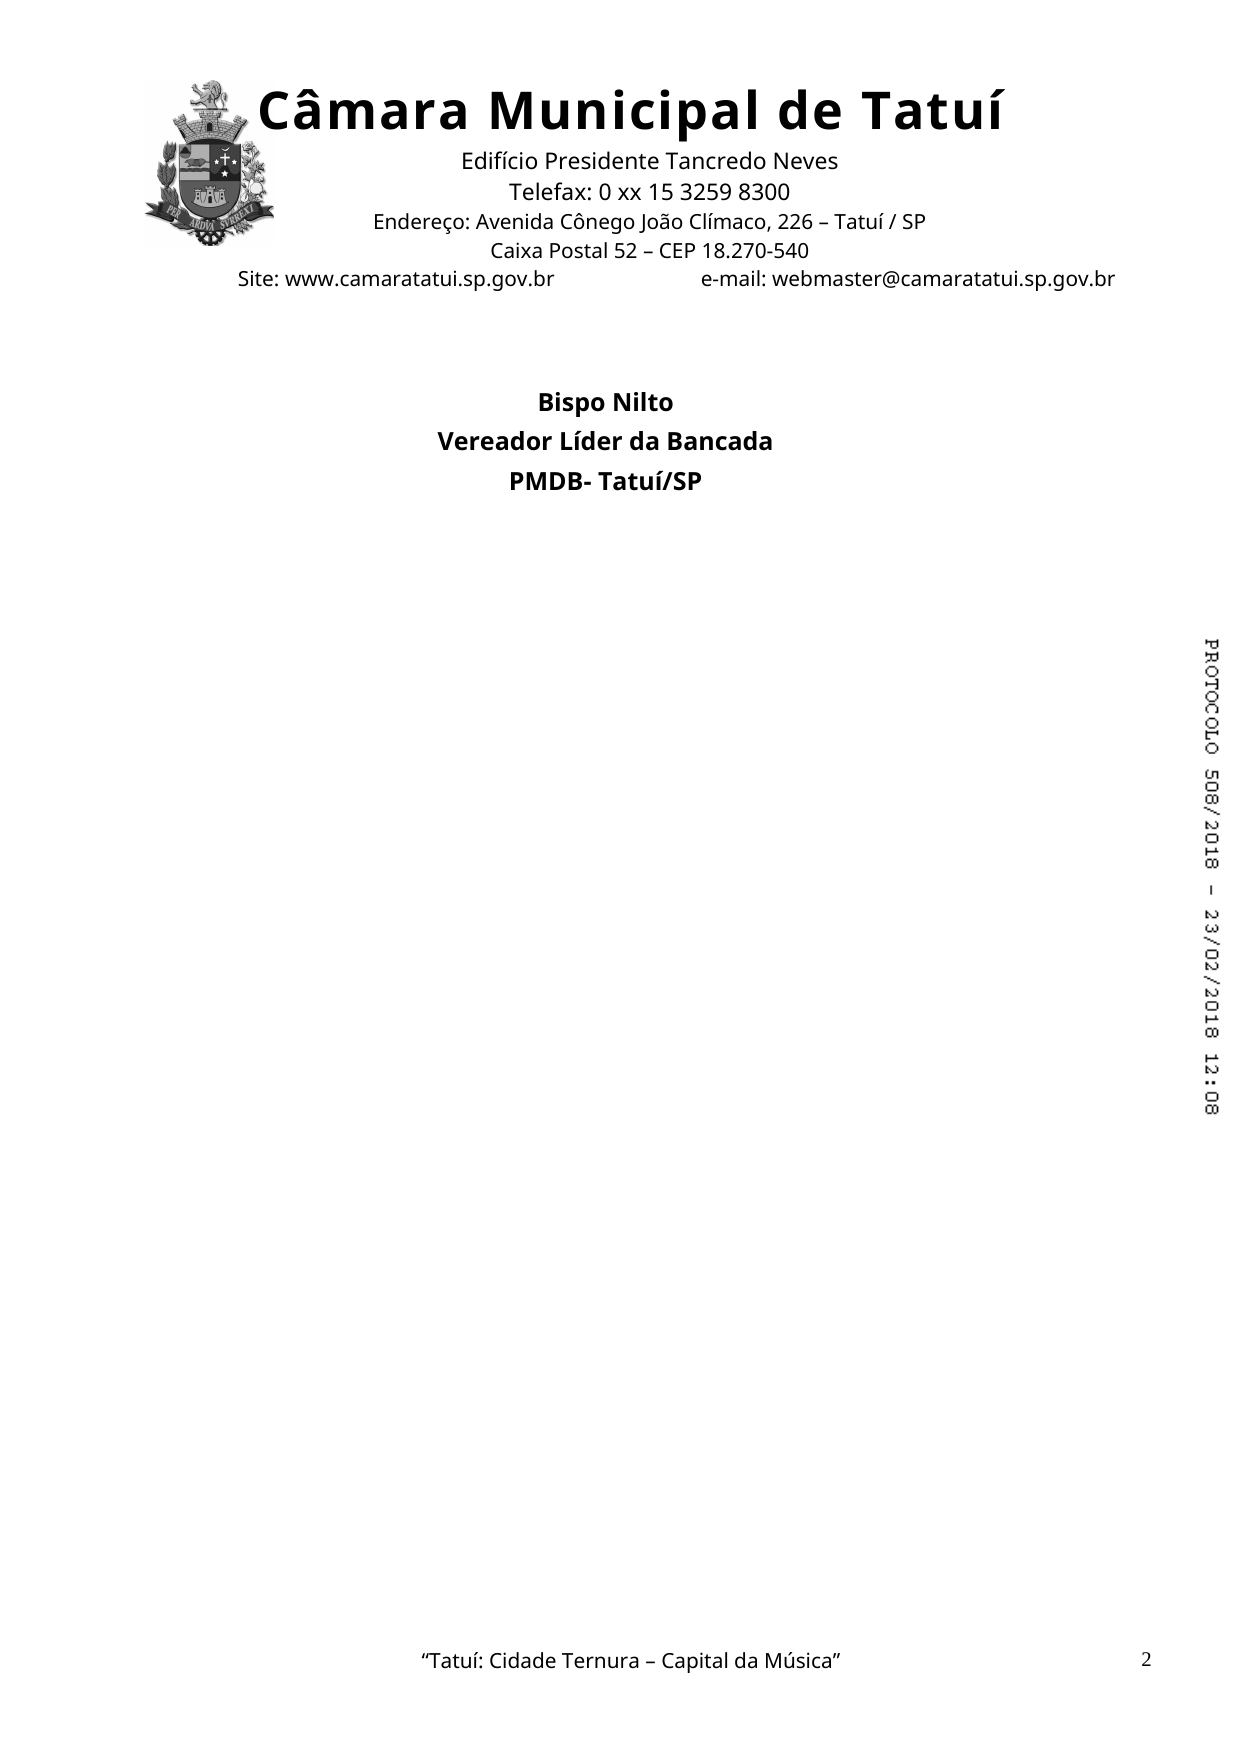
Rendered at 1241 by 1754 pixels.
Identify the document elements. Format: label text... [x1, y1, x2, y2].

text Bispo Nilto [177, 385, 1034, 419]
text PMDB- Tatuí/SP [177, 463, 1034, 497]
picture [1177, 635, 1241, 1119]
text Vereador Líder da Bancada [177, 424, 1034, 458]
